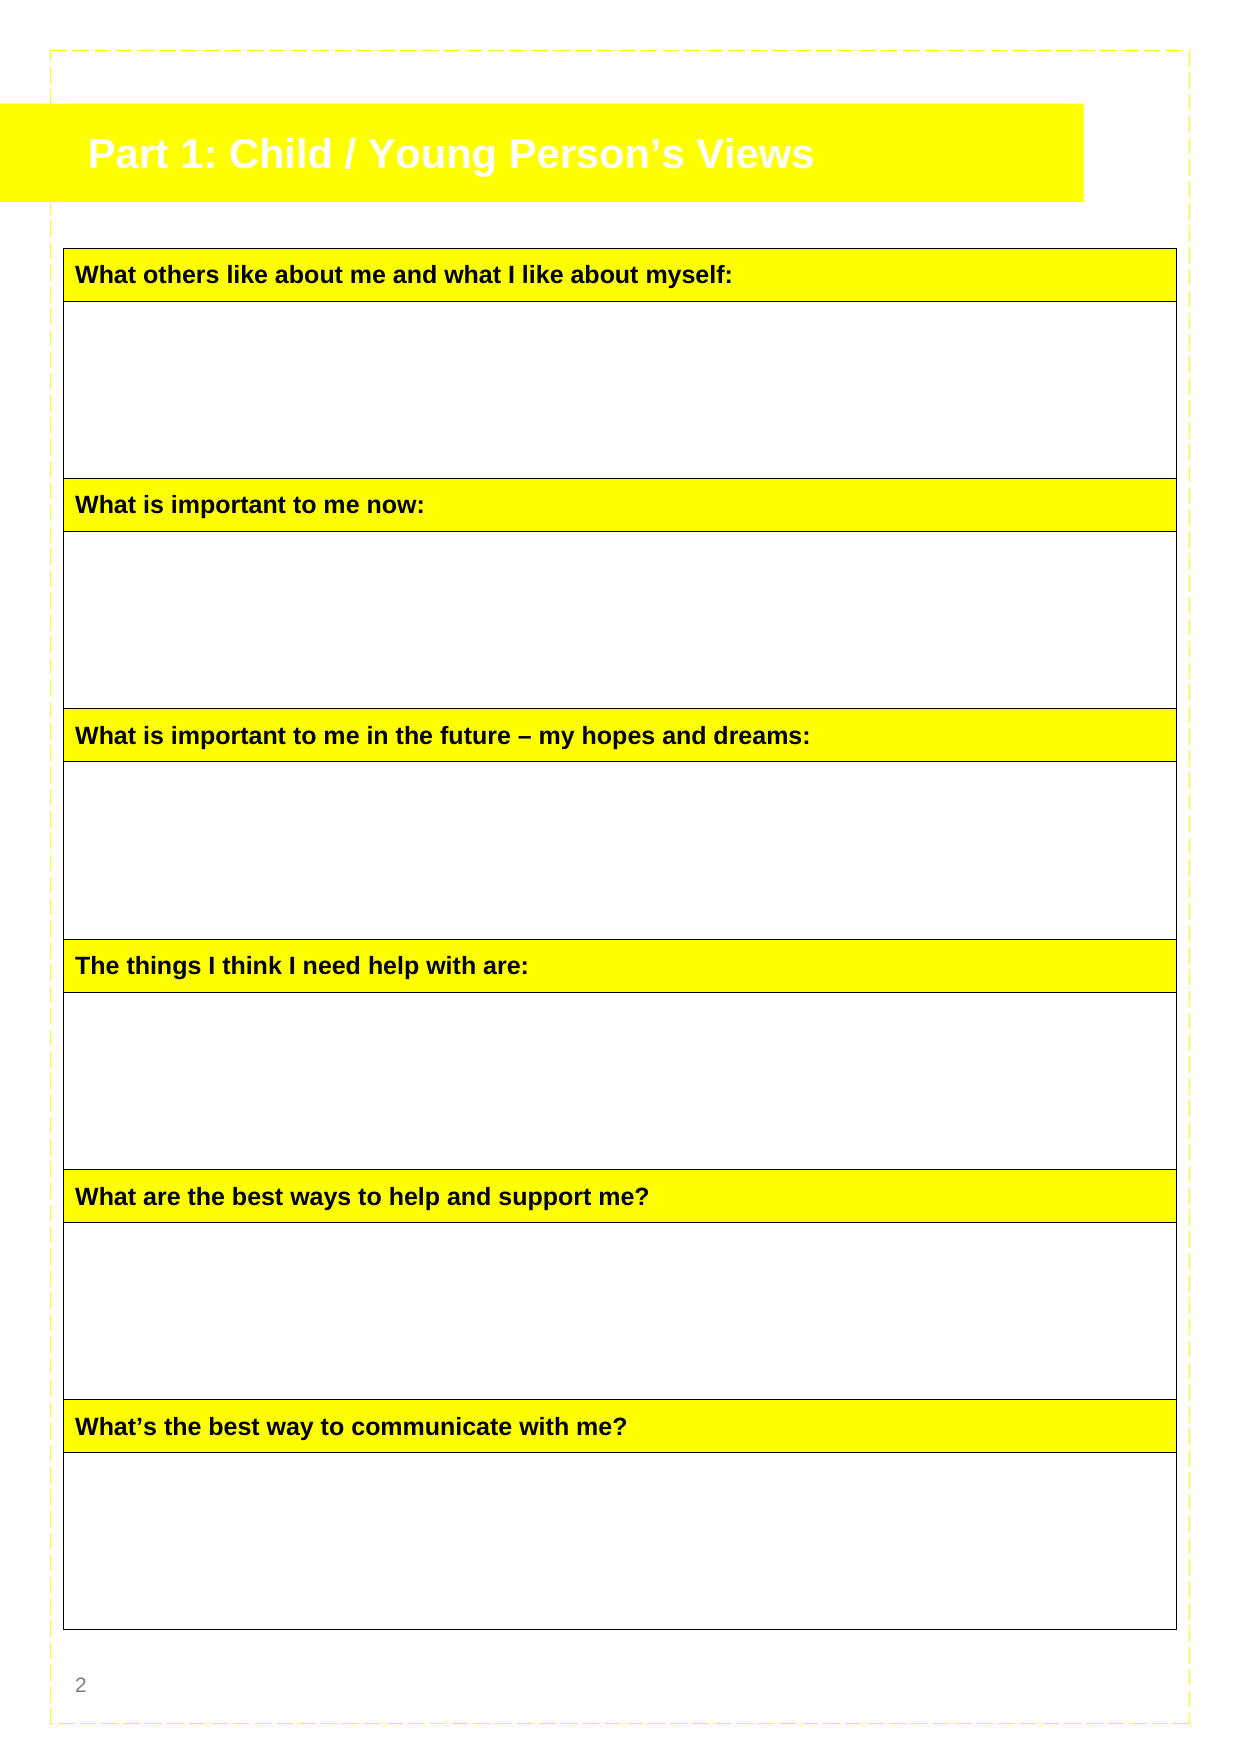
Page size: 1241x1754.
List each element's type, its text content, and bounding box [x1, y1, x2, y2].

table_cell [64, 1223, 1176, 1399]
table_cell What are the best ways to help and support me? [64, 1170, 1176, 1222]
table_cell What is important to me now: [64, 479, 1176, 531]
table_cell What is important to me in the future – my hopes and dreams: [64, 709, 1176, 761]
table_cell [64, 302, 1176, 478]
table_cell [64, 762, 1176, 938]
table_header What others like about me and what I like about myself: [64, 249, 1176, 301]
table_cell [64, 1453, 1176, 1629]
table_cell [64, 993, 1176, 1169]
table_cell What’s the best way to communicate with me? [64, 1400, 1176, 1452]
table_cell The things I think I need help with are: [64, 940, 1176, 992]
table_cell [64, 532, 1176, 708]
